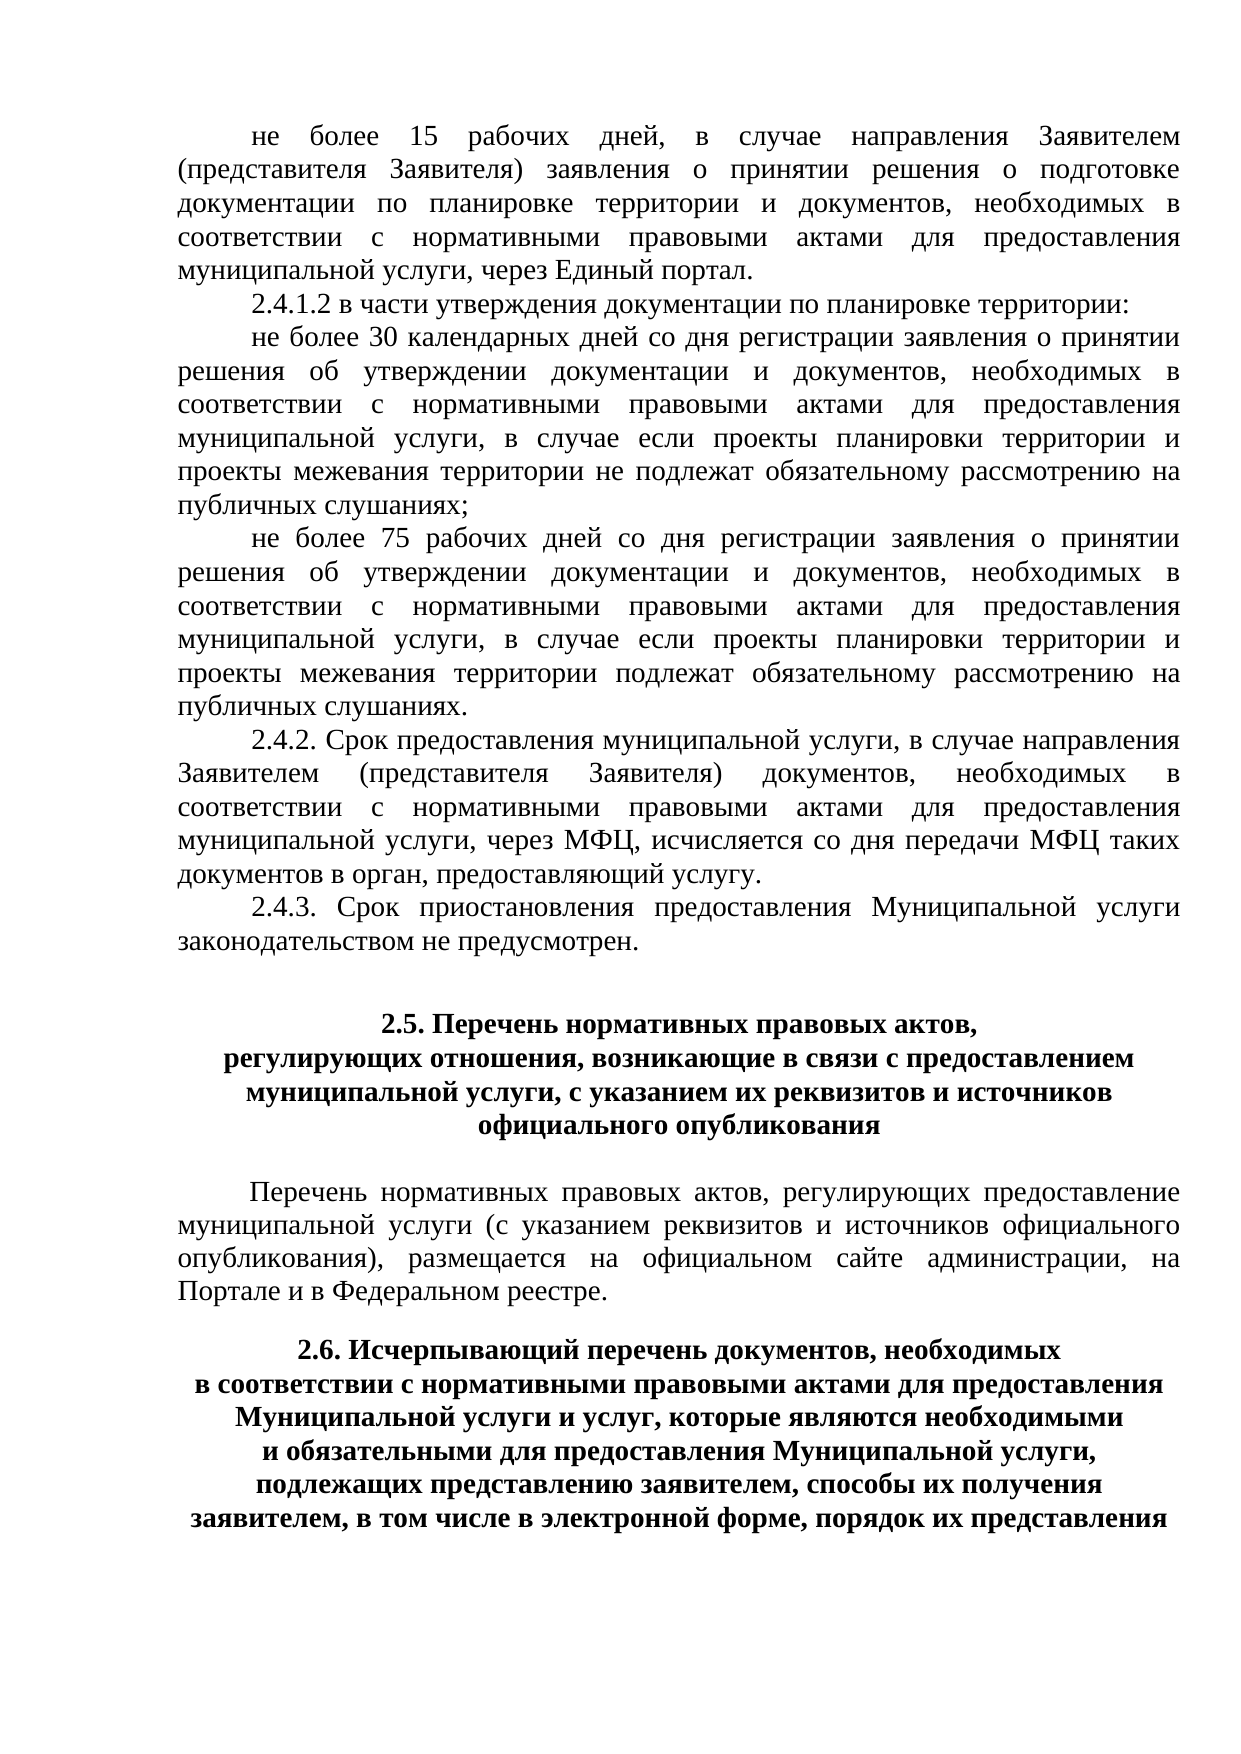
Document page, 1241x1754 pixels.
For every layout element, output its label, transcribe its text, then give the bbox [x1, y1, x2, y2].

text в соответствии с нормативными правовыми актами для предоставления Муниципальной услуги и услуг, которые являются необходимыми [177, 1366, 1181, 1433]
text Перечень нормативных правовых актов, регулирующих предоставление муниципальной услуги (с указанием реквизитов и источников официального опубликования), размещается на официальном сайте администрации, на Портале и в Федеральном реестре. [177, 1175, 1181, 1307]
text не более 30 календарных дней со дня регистрации заявления о принятии решения об утверждении документации и документов, необходимых в соответствии с нормативными правовыми актами для предоставления муниципальной услуги, в случае если проекты планировки территории и проекты межевания территории не подлежат обязательному рассмотрению на публичных слушаниях; [177, 319, 1181, 521]
text не более 15 рабочих дней, в случае направления Заявителем (представителя Заявителя) заявления о принятии решения о подготовке документации по планировке территории и документов, необходимых в соответствии с нормативными правовыми актами для предоставления муниципальной услуги, через Единый портал. [177, 118, 1181, 286]
text 2.4.3. Срок приостановления предоставления Муниципальной услуги законодательством не предусмотрен. [177, 889, 1181, 957]
text и обязательными для предоставления Муниципальной услуги, подлежащих представлению заявителем, способы их получения заявителем, в том числе в электронной форме, порядок их представления [177, 1433, 1181, 1534]
text 2.6. Исчерпывающий перечень документов, необходимых [177, 1332, 1181, 1366]
text официального опубликования [177, 1107, 1181, 1141]
text муниципальной услуги, с указанием их реквизитов и источников [177, 1074, 1181, 1107]
text 2.5. Перечень нормативных правовых актов, [177, 1007, 1181, 1040]
text регулирующих отношения, возникающие в связи с предоставлением [177, 1040, 1181, 1074]
text не более 75 рабочих дней со дня регистрации заявления о принятии решения об утверждении документации и документов, необходимых в соответствии с нормативными правовыми актами для предоставления муниципальной услуги, в случае если проекты планировки территории и проекты межевания территории подлежат обязательному рассмотрению на публичных слушаниях. [177, 521, 1181, 722]
text 2.4.2. Срок предоставления муниципальной услуги, в случае направления Заявителем (представителя Заявителя) документов, необходимых в соответствии с нормативными правовыми актами для предоставления муниципальной услуги, через МФЦ, исчисляется со дня передачи МФЦ таких документов в орган, предоставляющий услугу. [177, 722, 1181, 889]
text 2.4.1.2 в части утверждения документации по планировке территории: [177, 286, 1181, 319]
